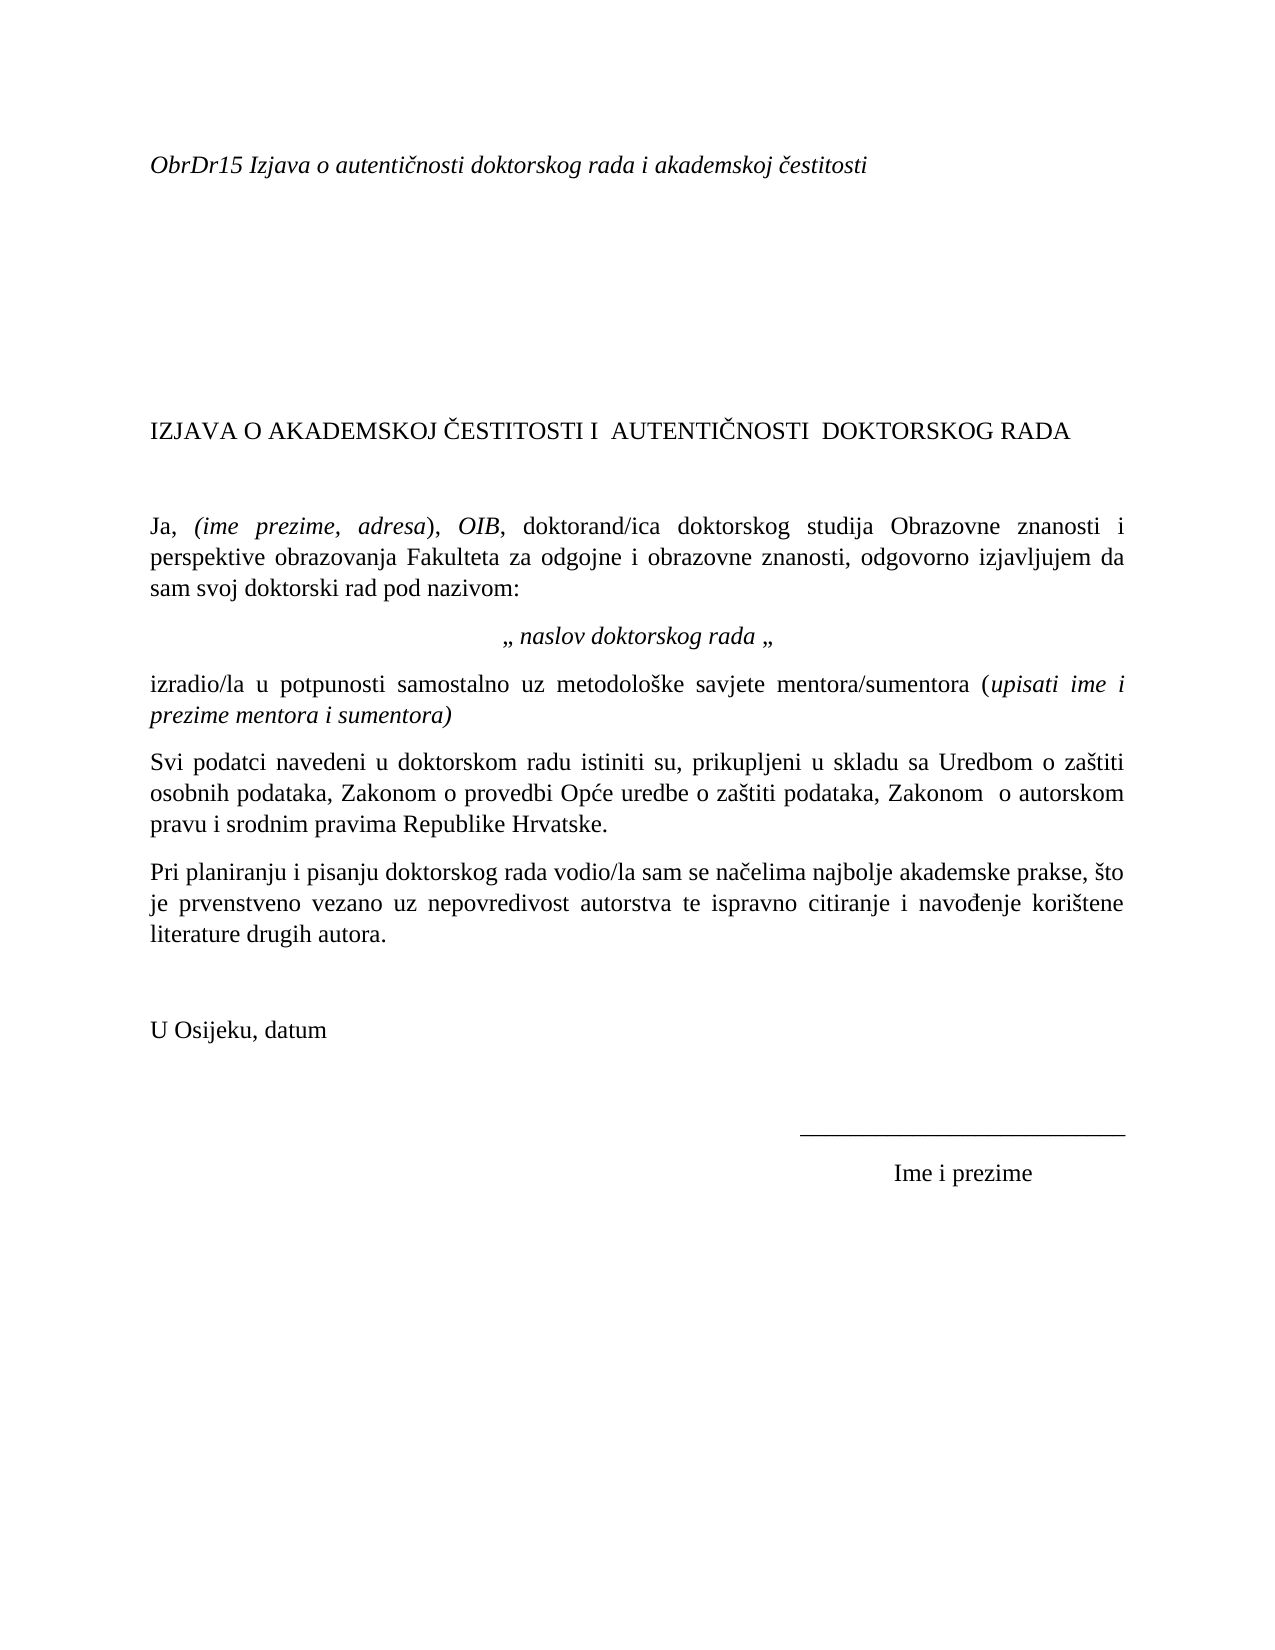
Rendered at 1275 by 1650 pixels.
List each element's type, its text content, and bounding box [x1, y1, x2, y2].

text U Osijeku, datum [150, 1015, 1125, 1043]
text Ime i prezime [150, 1158, 1125, 1187]
text __________________________ [150, 1110, 1125, 1139]
text Ja, (ime prezime, adresa), OIB, doktorand/ica doktorskog studija Obrazovne znanosti i perspektive obrazovanja Fakulteta za odgojne i obrazovne znanosti, odgovorno izjavljujem da sam svoj doktorski rad pod nazivom: [150, 511, 1125, 602]
text Svi podatci navedeni u doktorskom radu istiniti su, prikupljeni u skladu sa Uredbom o zaštiti osobnih podataka, Zakonom o provedbi Opće uredbe o zaštiti podataka, Zakonom o autorskom pravu i srodnim pravima Republike Hrvatske. [150, 747, 1125, 838]
text Pri planiranju i pisanju doktorskog rada vodio/la sam se načelima najbolje akademske prakse, što je prvenstveno vezano uz nepovredivost autorstva te ispravno citiranje i navođenje korištene literature drugih autora. [150, 857, 1125, 948]
text ObrDr15 Izjava o autentičnosti doktorskog rada i akademskoj čestitosti [150, 150, 1125, 179]
text IZJAVA O AKADEMSKOJ ČESTITOSTI I AUTENTIČNOSTI DOKTORSKOG RADA [150, 416, 1125, 444]
text „ naslov doktorskog rada „ [150, 621, 1125, 650]
text izradio/la u potpunosti samostalno uz metodološke savjete mentora/sumentora (upisati ime i prezime mentora i sumentora) [150, 669, 1125, 728]
